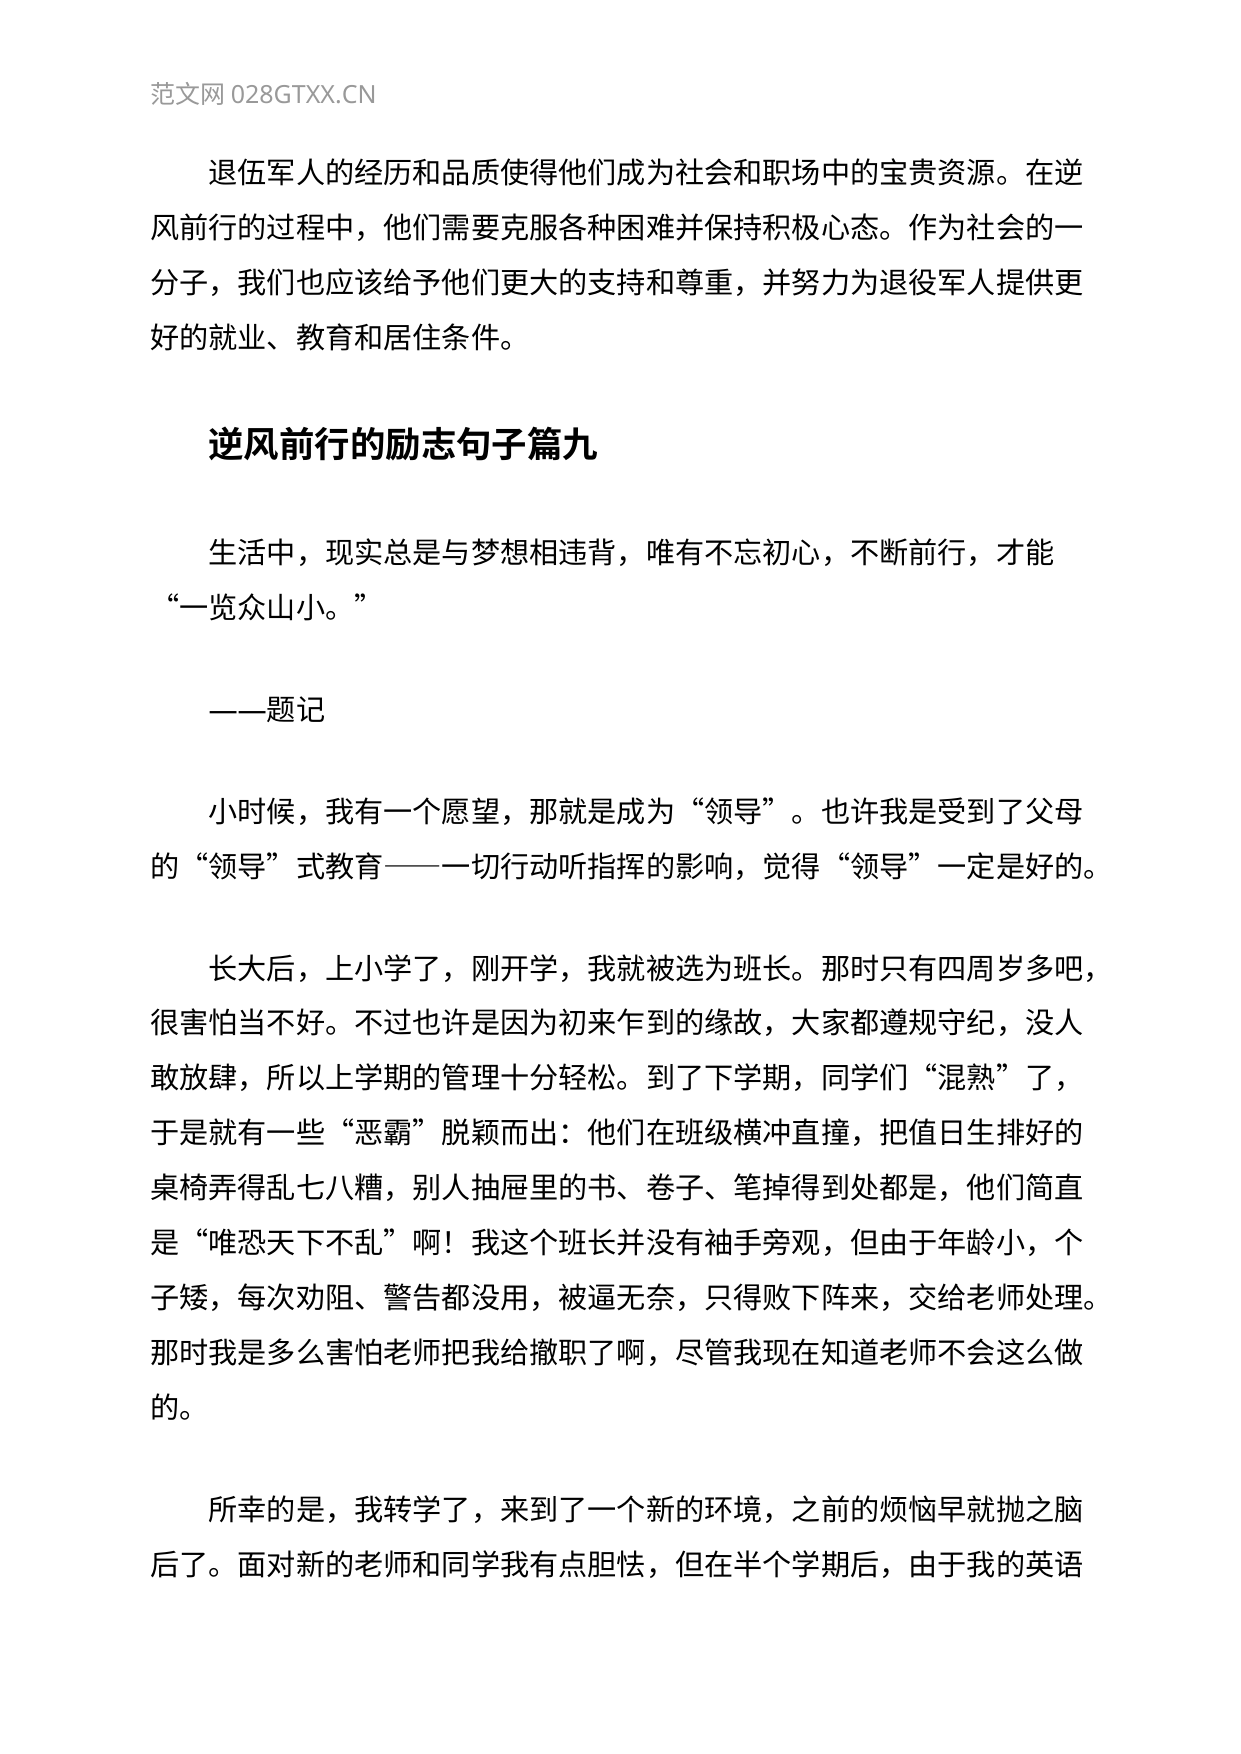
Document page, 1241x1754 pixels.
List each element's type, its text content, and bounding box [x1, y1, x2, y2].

text ——题记 [150, 687, 1090, 729]
text 生活中，现实总是与梦想相违背，唯有不忘初心，不断前行，才能“一览众山小。” [150, 530, 1090, 627]
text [150, 1486, 1090, 1583]
text 长大后，上小学了，刚开学，我就被选为班长。那时只有四周岁多吧，很害怕当不好。不过也许是因为初来乍到的缘故，大家都遵规守纪，没人敢放肆，所以上学期的管理十分轻松。到了下学期，同学们“混熟”了，于是就有一些“恶霸”脱颖而出：他们在班级横冲直撞，把值日生排好的桌椅弄得乱七八糟，别人抽屉里的书、卷子、笔掉得到处都是，他们简直是“唯恐天下不乱”啊！我这个班长并没有袖手旁观，但由于年龄小，个子矮，每次劝阻、警告都没用，被逼无奈，只得败下阵来，交给老师处理。那时我是多么害怕老师把我给撤职了啊，尽管我现在知道老师不会这么做的。 [150, 945, 1090, 1427]
text 逆风前行的励志句子篇九 [150, 416, 1090, 468]
text 小时候，我有一个愿望，那就是成为“领导”。也许我是受到了父母的“领导”式教育——一切行动听指挥的影响，觉得“领导”一定是好的。 [150, 788, 1090, 886]
text 退伍军人的经历和品质使得他们成为社会和职场中的宝贵资源。在逆风前行的过程中，他们需要克服各种困难并保持积极心态。作为社会的一分子，我们也应该给予他们更大的支持和尊重，并努力为退役军人提供更好的就业、教育和居住条件。 [150, 150, 1090, 357]
